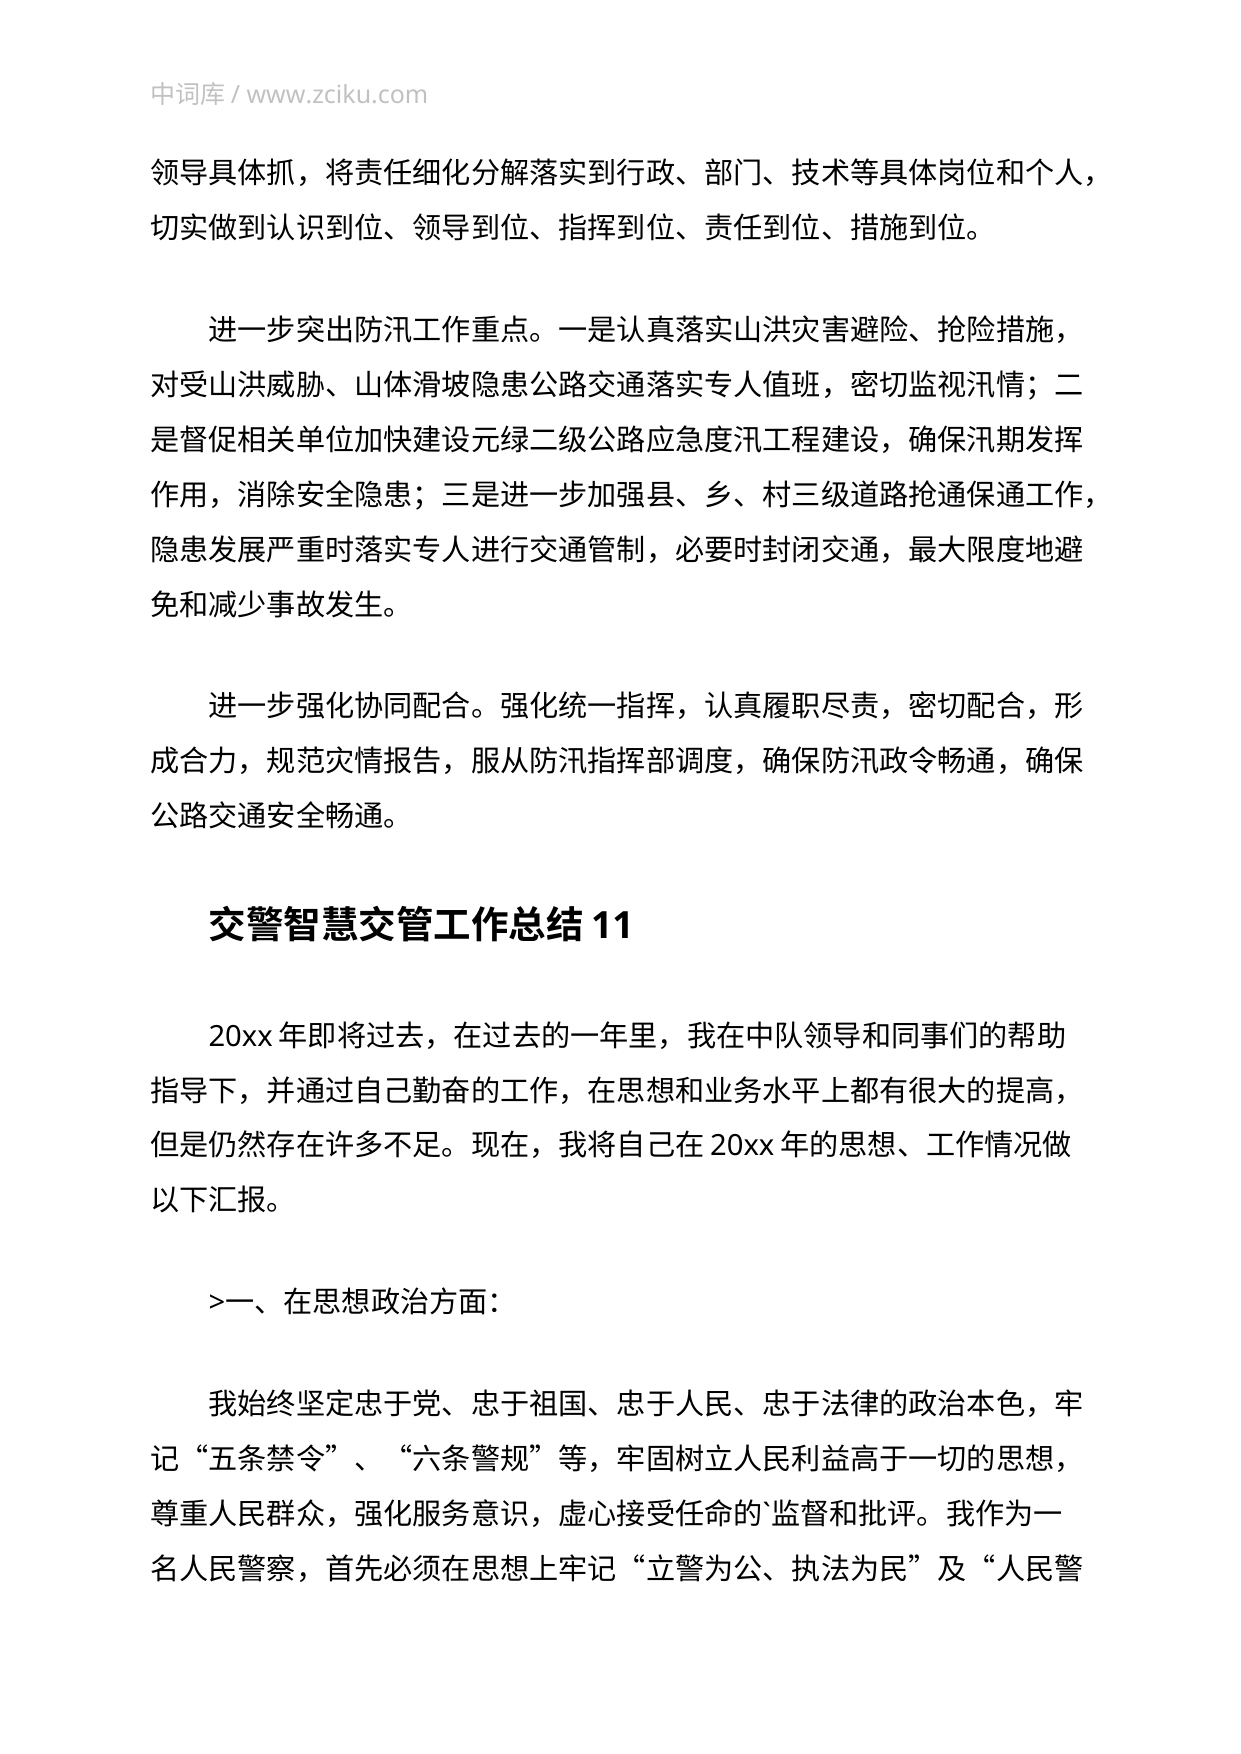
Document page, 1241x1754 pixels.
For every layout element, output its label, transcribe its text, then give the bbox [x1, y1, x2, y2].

text 交警智慧交管工作总结11 [150, 894, 1090, 949]
text 20xx年即将过去，在过去的一年里，我在中队领导和同事们的帮助指导下，并通过自己勤奋的工作，在思想和业务水平上都有很大的提高，但是仍然存在许多不足。现在，我将自己在20xx年的思想、工作情况做以下汇报。 [150, 1012, 1090, 1219]
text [150, 1381, 1090, 1588]
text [150, 150, 1090, 247]
text 进一步强化协同配合。强化统一指挥，认真履职尽责，密切配合，形成合力，规范灾情报告，服从防汛指挥部调度，确保防汛政令畅通，确保公路交通安全畅通。 [150, 683, 1090, 835]
text 进一步突出防汛工作重点。一是认真落实山洪灾害避险、抢险措施，对受山洪威胁、山体滑坡隐患公路交通落实专人值班，密切监视汛情；二是督促相关单位加快建设元绿二级公路应急度汛工程建设，确保汛期发挥作用，消除安全隐患；三是进一步加强县、乡、村三级道路抢通保通工作，隐患发展严重时落实专人进行交通管制，必要时封闭交通，最大限度地避免和减少事故发生。 [150, 307, 1090, 623]
text >一、在思想政治方面： [150, 1279, 1090, 1321]
